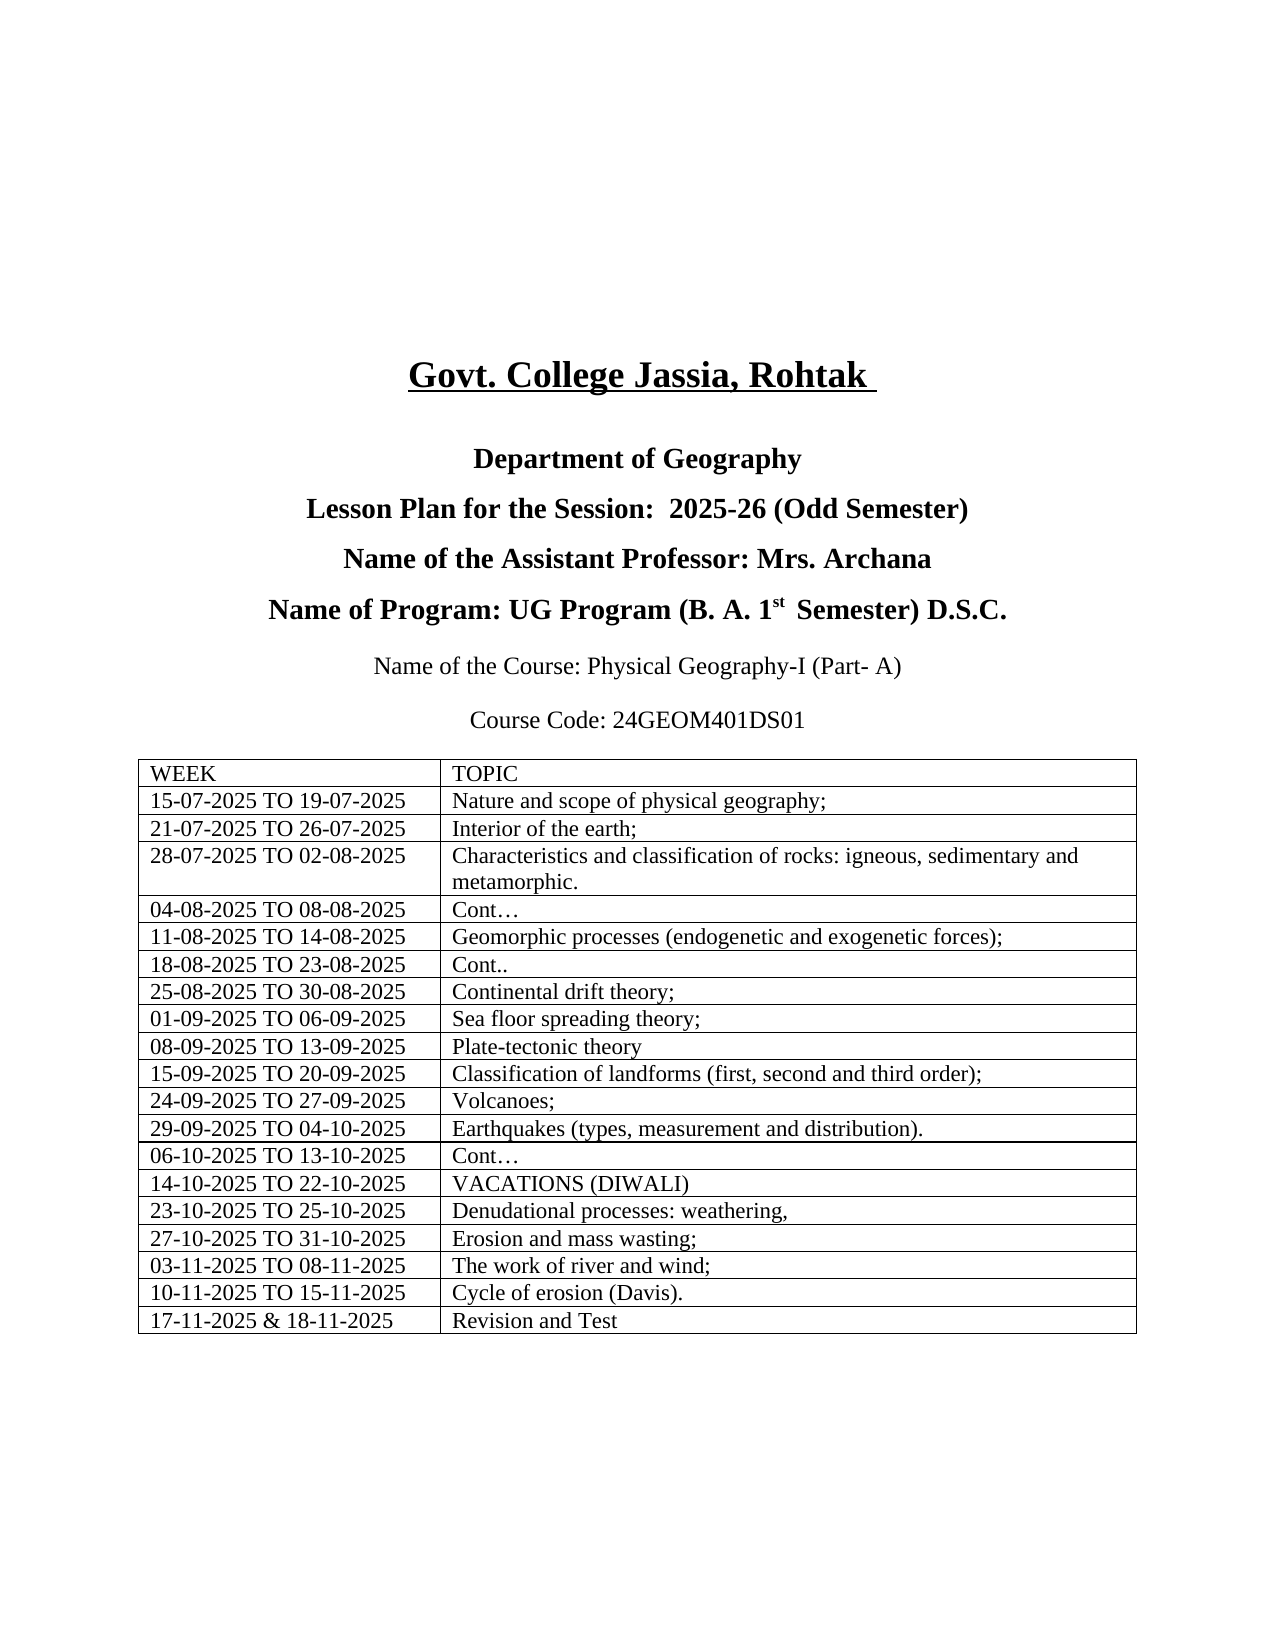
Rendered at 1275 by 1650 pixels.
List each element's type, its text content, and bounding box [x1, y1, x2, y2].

table_cell 04-08-2025 TO 08-08-2025 [139, 896, 440, 922]
table_cell Revision and Test [441, 1307, 1136, 1333]
table_cell 23-10-2025 TO 25-10-2025 [139, 1197, 440, 1223]
table_cell 06-10-2025 TO 13-10-2025 [139, 1143, 440, 1169]
table_cell Plate-tectonic theory [441, 1033, 1136, 1059]
table_cell Cont.. [441, 951, 1136, 977]
text Course Code: 24GEOM401DS01 [150, 705, 1125, 734]
table_cell Denudational processes: weathering, [441, 1197, 1136, 1223]
table_header WEEK [139, 760, 440, 786]
table_cell 29-09-2025 TO 04-10-2025 [139, 1115, 440, 1141]
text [150, 353, 1125, 396]
table_cell Interior of the earth; [441, 815, 1136, 841]
table_cell 01-09-2025 TO 06-09-2025 [139, 1005, 440, 1032]
table_cell The work of river and wind; [441, 1252, 1136, 1278]
text Lesson Plan for the Session: 2025-26 (Odd Semester) [150, 491, 1125, 525]
table_cell Geomorphic processes (endogenetic and exogenetic forces); [441, 923, 1136, 949]
table_cell 27-10-2025 TO 31-10-2025 [139, 1225, 440, 1251]
table_cell 18-08-2025 TO 23-08-2025 [139, 951, 440, 977]
table_cell Sea floor spreading theory; [441, 1005, 1136, 1032]
table_cell 10-11-2025 TO 15-11-2025 [139, 1279, 440, 1306]
table_cell 21-07-2025 TO 26-07-2025 [139, 815, 440, 841]
text Name of the Assistant Professor: Mrs. Archana [150, 541, 1125, 575]
text Department of Geography [150, 441, 1125, 474]
table_cell 28-07-2025 TO 02-08-2025 [139, 842, 440, 895]
table_cell 25-08-2025 TO 30-08-2025 [139, 978, 440, 1004]
table_cell Cont… [441, 1143, 1136, 1169]
table_header TOPIC [441, 760, 1136, 786]
table_cell 15-09-2025 TO 20-09-2025 [139, 1060, 440, 1087]
table_cell Cont… [441, 896, 1136, 922]
table_cell VACATIONS (DIWALI) [441, 1170, 1136, 1196]
table_cell Characteristics and classification of rocks: igneous, sedimentary and metamorphic. [441, 842, 1136, 895]
table_cell 03-11-2025 TO 08-11-2025 [139, 1252, 440, 1278]
table_cell 17-11-2025 & 18-11-2025 [139, 1307, 440, 1333]
table_cell Volcanoes; [441, 1088, 1136, 1114]
table_cell Cycle of erosion (Davis). [441, 1279, 1136, 1306]
table_cell 15-07-2025 TO 19-07-2025 [139, 787, 440, 814]
text Name of the Course: Physical Geography-I (Part- A) [150, 651, 1125, 680]
table_cell Classification of landforms (first, second and third order); [441, 1060, 1136, 1087]
table_cell 08-09-2025 TO 13-09-2025 [139, 1033, 440, 1059]
table_cell 11-08-2025 TO 14-08-2025 [139, 923, 440, 949]
table_cell 14-10-2025 TO 22-10-2025 [139, 1170, 440, 1196]
table_cell Erosion and mass wasting; [441, 1225, 1136, 1251]
table_cell Nature and scope of physical geography; [441, 787, 1136, 814]
text Name of Program: UG Program (B. A. 1st Semester) D.S.C. [150, 592, 1125, 625]
table_cell Continental drift theory; [441, 978, 1136, 1004]
table_cell 24-09-2025 TO 27-09-2025 [139, 1088, 440, 1114]
table_cell Earthquakes (types, measurement and distribution). [441, 1115, 1136, 1141]
